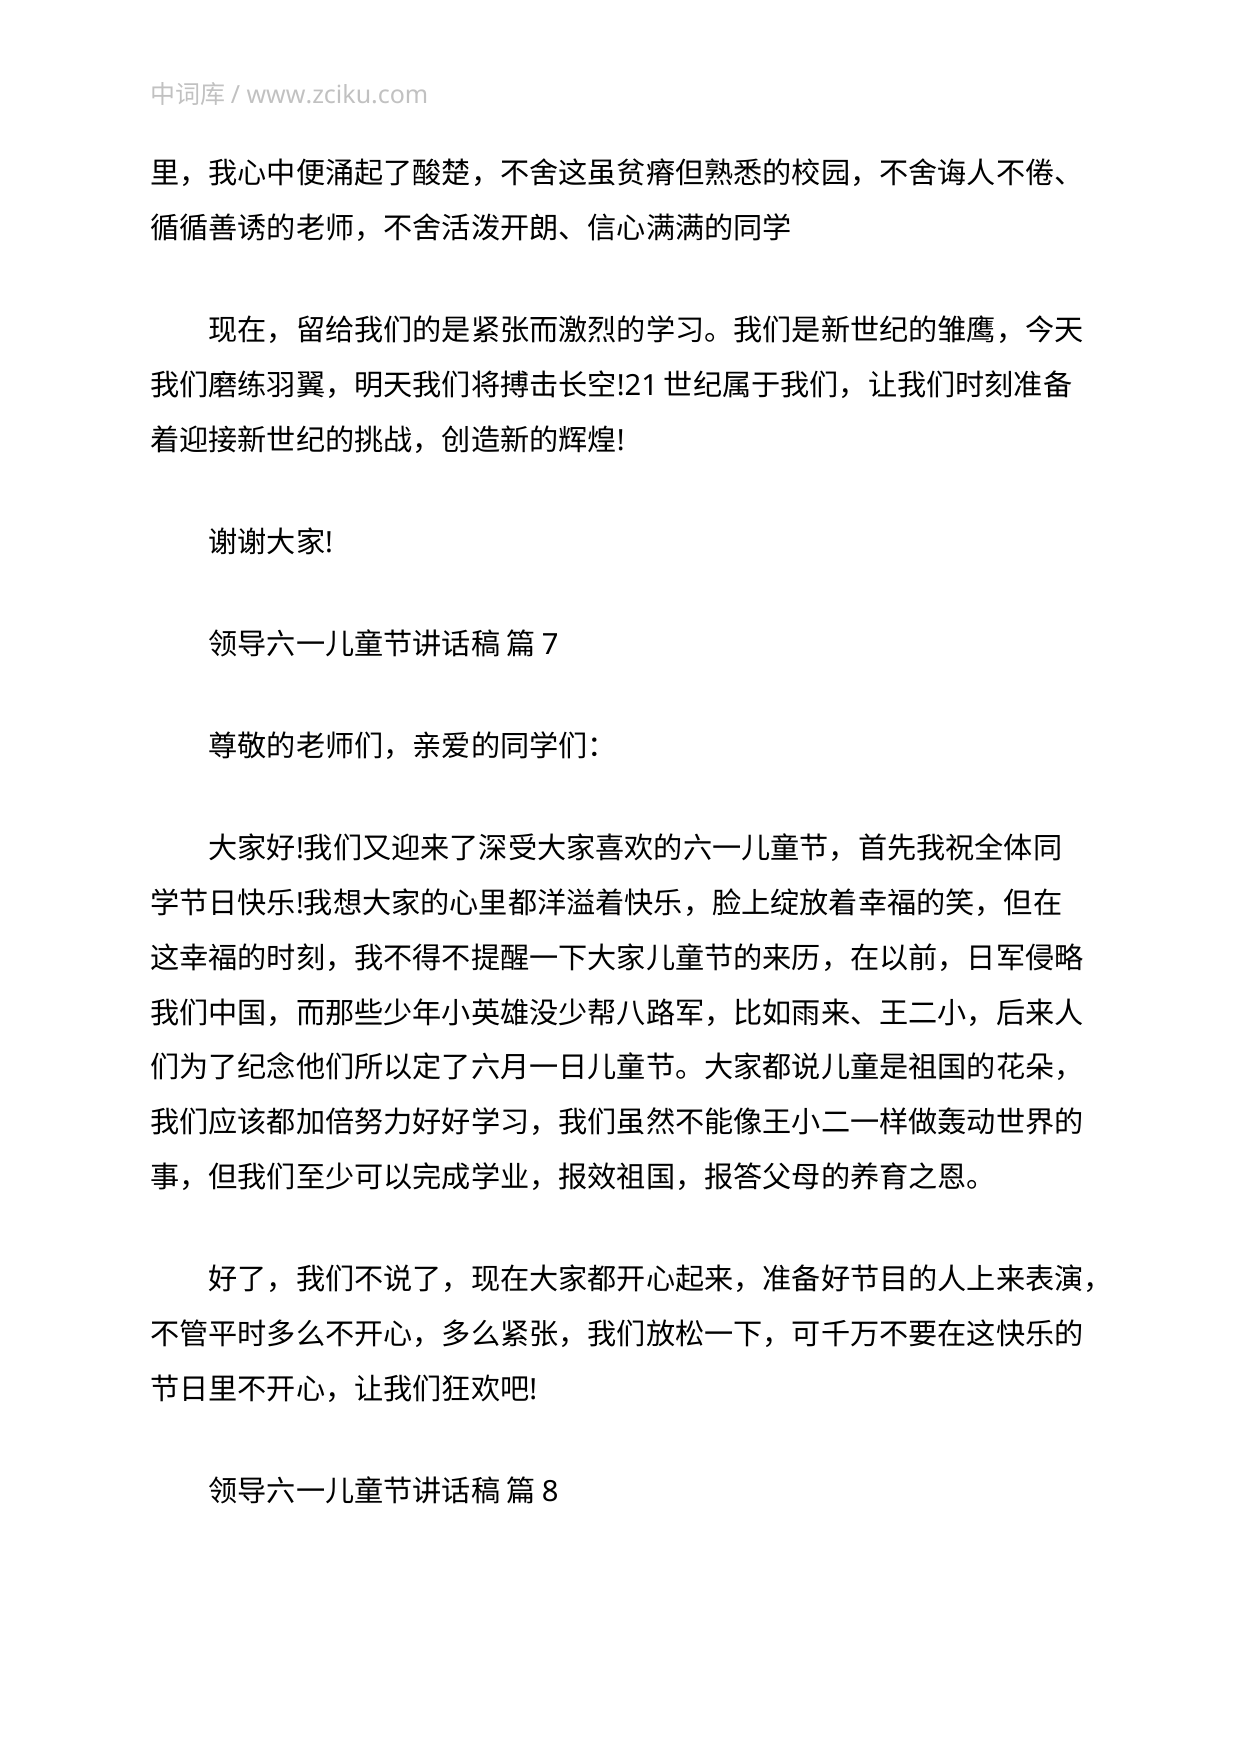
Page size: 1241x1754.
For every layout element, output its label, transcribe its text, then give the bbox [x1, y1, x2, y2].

text 现在，留给我们的是紧张而激烈的学习。我们是新世纪的雏鹰，今天我们磨练羽翼，明天我们将搏击长空!21世纪属于我们，让我们时刻准备着迎接新世纪的挑战，创造新的辉煌! [150, 307, 1090, 459]
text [150, 150, 1090, 247]
text 谢谢大家! [150, 518, 1090, 561]
text 好了，我们不说了，现在大家都开心起来，准备好节目的人上来表演，不管平时多么不开心，多么紧张，我们放松一下，可千万不要在这快乐的节日里不开心，让我们狂欢吧! [150, 1256, 1090, 1408]
text 领导六一儿童节讲话稿 篇7 [150, 621, 1090, 663]
text 尊敬的老师们，亲爱的同学们： [150, 722, 1090, 765]
text 领导六一儿童节讲话稿 篇8 [150, 1467, 1090, 1510]
text 大家好!我们又迎来了深受大家喜欢的六一儿童节，首先我祝全体同学节日快乐!我想大家的心里都洋溢着快乐，脸上绽放着幸福的笑，但在这幸福的时刻，我不得不提醒一下大家儿童节的来历，在以前，日军侵略我们中国，而那些少年小英雄没少帮八路军，比如雨来、王二小，后来人们为了纪念他们所以定了六月一日儿童节。大家都说儿童是祖国的花朵，我们应该都加倍努力好好学习，我们虽然不能像王小二一样做轰动世界的事，但我们至少可以完成学业，报效祖国，报答父母的养育之恩。 [150, 824, 1090, 1196]
